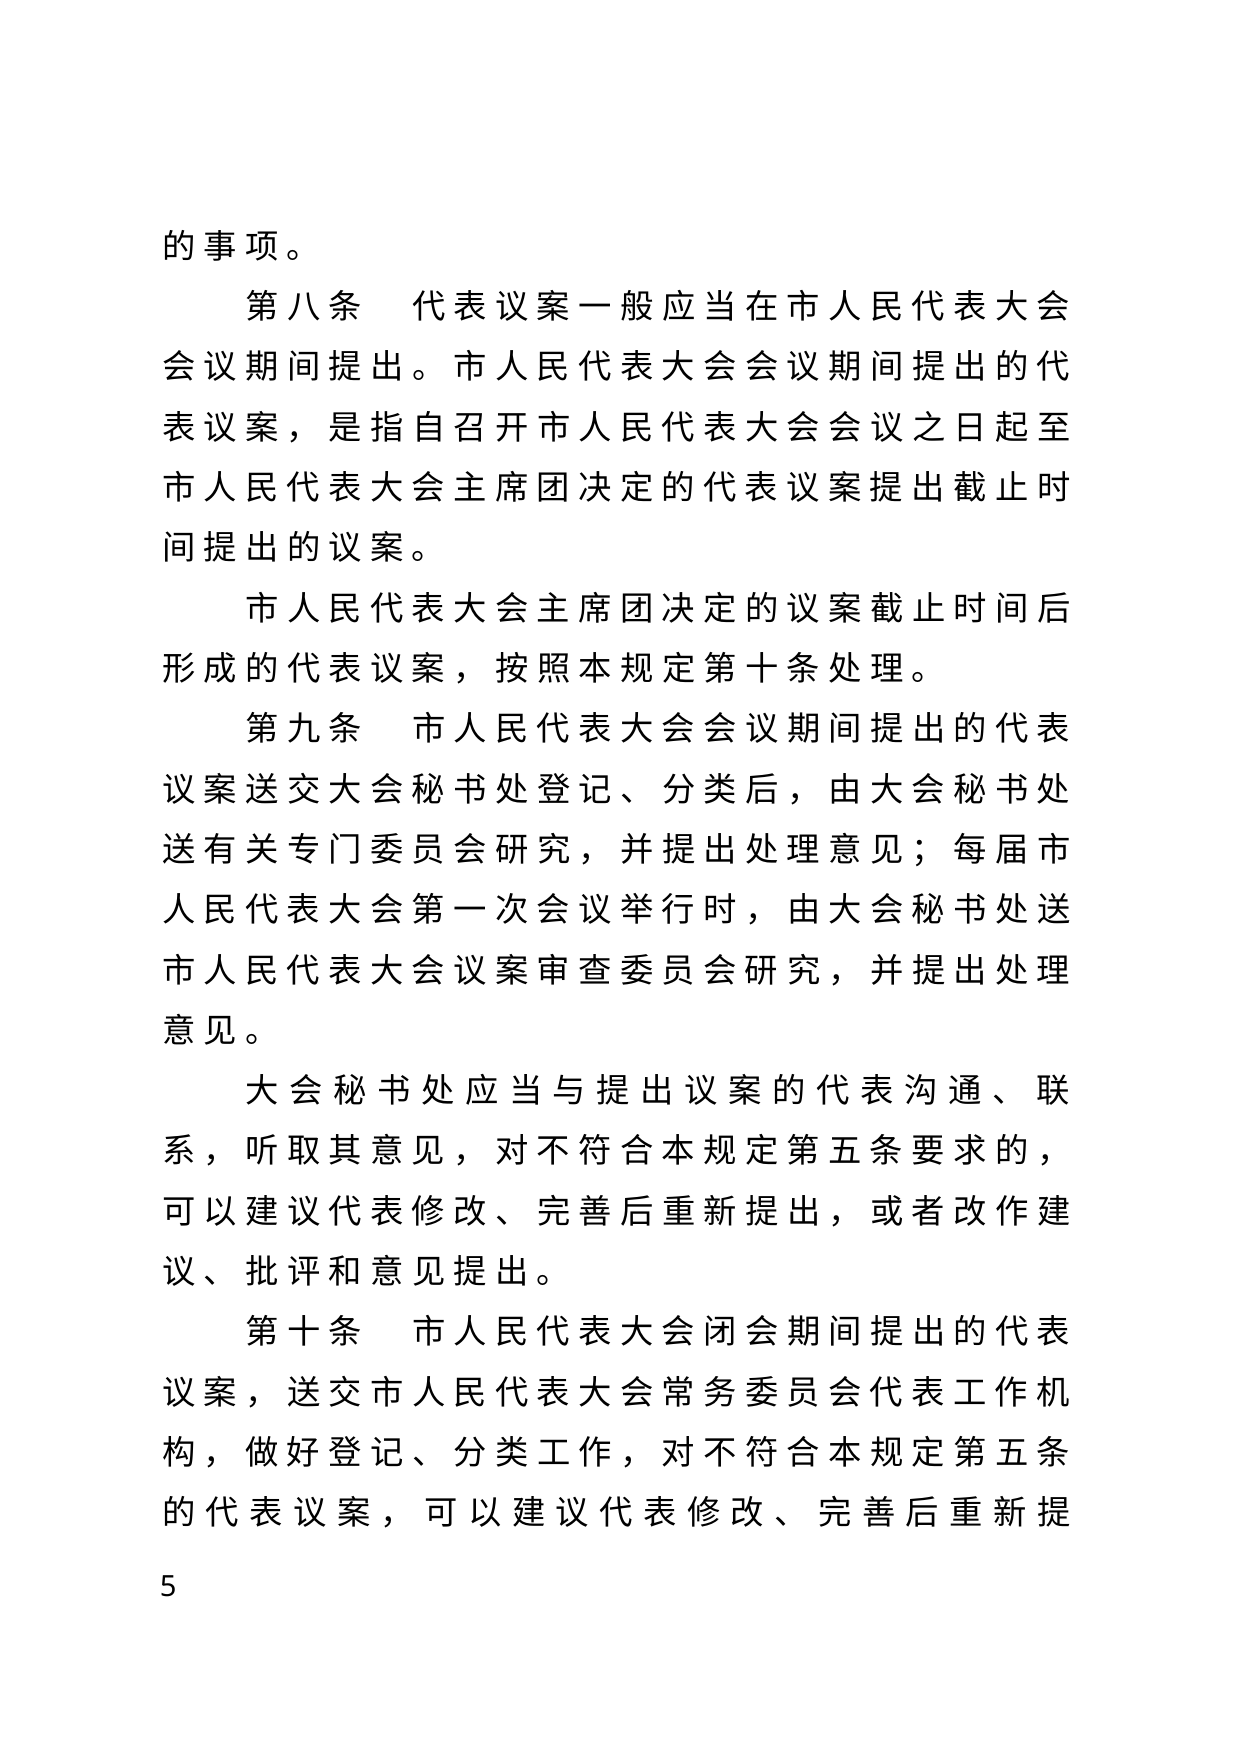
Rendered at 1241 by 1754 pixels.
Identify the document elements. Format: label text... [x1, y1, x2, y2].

text 第九条 市人民代表大会会议期间提出的代表议案送交大会秘书处登记、分类后，由大会秘书处送有关专门委员会研究，并提出处理意见；每届市人民代表大会第一次会议举行时，由大会秘书处送市人民代表大会议案审查委员会研究，并提出处理意见。 [162, 696, 1078, 1058]
text 大会秘书处应当与提出议案的代表沟通、联系，听取其意见，对不符合本规定第五条要求的，可以建议代表修改、完善后重新提出，或者改作建议、批评和意见提出。 [162, 1058, 1078, 1299]
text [162, 1299, 1078, 1540]
text 第八条 代表议案一般应当在市人民代表大会会议期间提出。市人民代表大会会议期间提出的代表议案，是指自召开市人民代表大会会议之日起至市人民代表大会主席团决定的代表议案提出截止时间提出的议案。 [162, 274, 1078, 575]
text 市人民代表大会主席团决定的议案截止时间后形成的代表议案，按照本规定第十条处理。 [162, 575, 1078, 696]
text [162, 213, 1078, 274]
